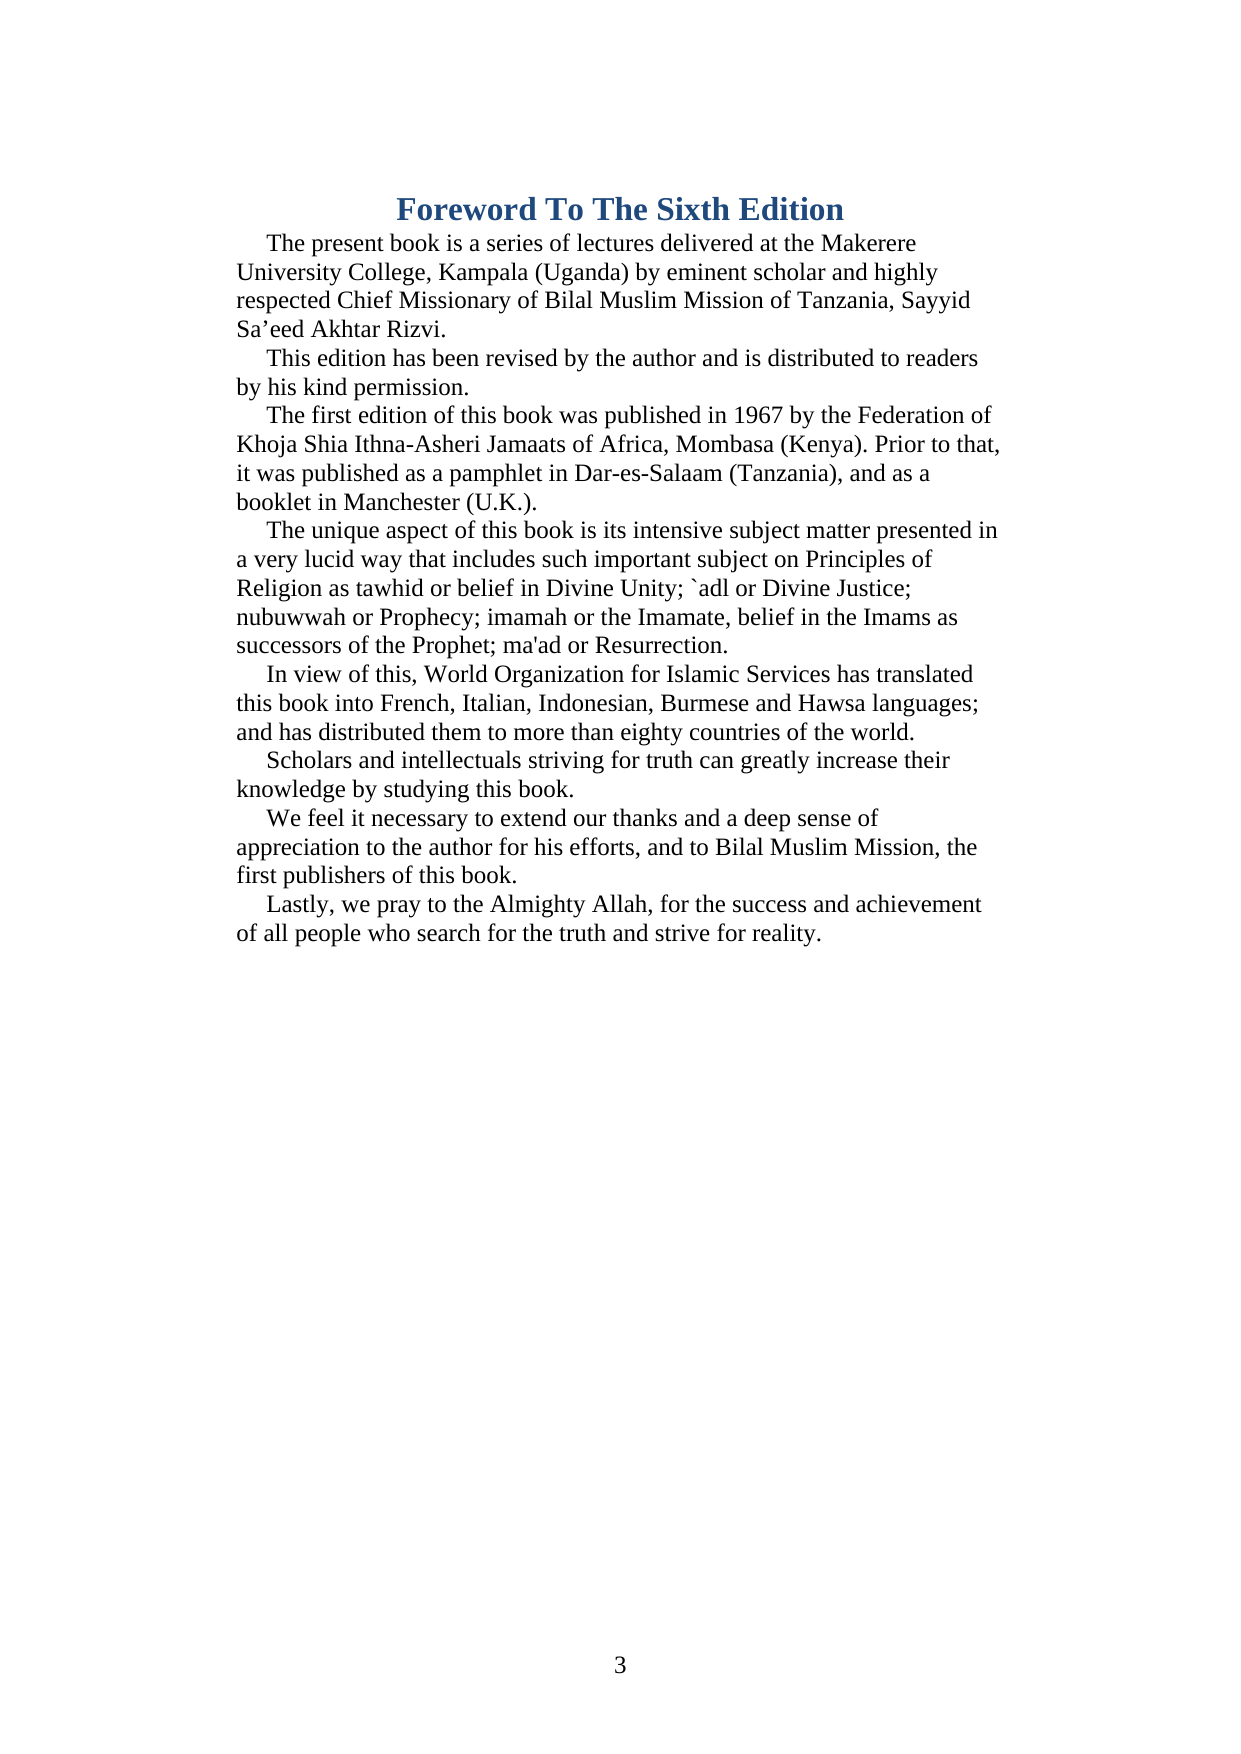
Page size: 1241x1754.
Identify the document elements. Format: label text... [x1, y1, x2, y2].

text Scholars and intellectuals striving for truth can greatly increase their knowledge by studying this book. [236, 746, 1004, 803]
text The first edition of this book was published in 1967 by the Federation of Khoja Shia Ithna-Asheri Jamaats of Africa, Mombasa (Kenya). Prior to that, it was published as a pamphlet in Dar-es-Salaam (Tanzania), and as a booklet in Manchester (U.K.). [236, 401, 1004, 516]
text The unique aspect of this book is its intensive subject matter presented in a very lucid way that includes such important subject on Principles of Religion as tawhid or belief in Divine Unity; `adl or Divine Justice; nubuwwah or Prophecy; imamah or the Imamate, belief in the Imams as successors of the Prophet; ma'ad or Resurrection. [236, 516, 1004, 659]
text This edition has been revised by the author and is distributed to readers by his kind permission. [236, 343, 1004, 401]
text We feel it necessary to extend our thanks and a deep sense of appreciation to the author for his efforts, and to Bilal Muslim Mission, the first publishers of this book. [236, 803, 1004, 889]
text Lastly, we pray to the Almighty Allah, for the success and achievement of all people who search for the truth and strive for reality. [236, 889, 1004, 947]
text The present book is a series of lectures delivered at the Makerere University College, Kampala (Uganda) by eminent scholar and highly respected Chief Missionary of Bilal Muslim Mission of Tanzania, Sayyid Sa’eed Akhtar Rizvi. [236, 228, 1004, 343]
subtitle Foreword To The Sixth Edition [236, 190, 1004, 228]
text In view of this, World Organization for Islamic Services has translated this book into French, Italian, Indonesian, Burmese and Hawsa languages; and has distributed them to more than eighty countries of the world. [236, 659, 1004, 746]
